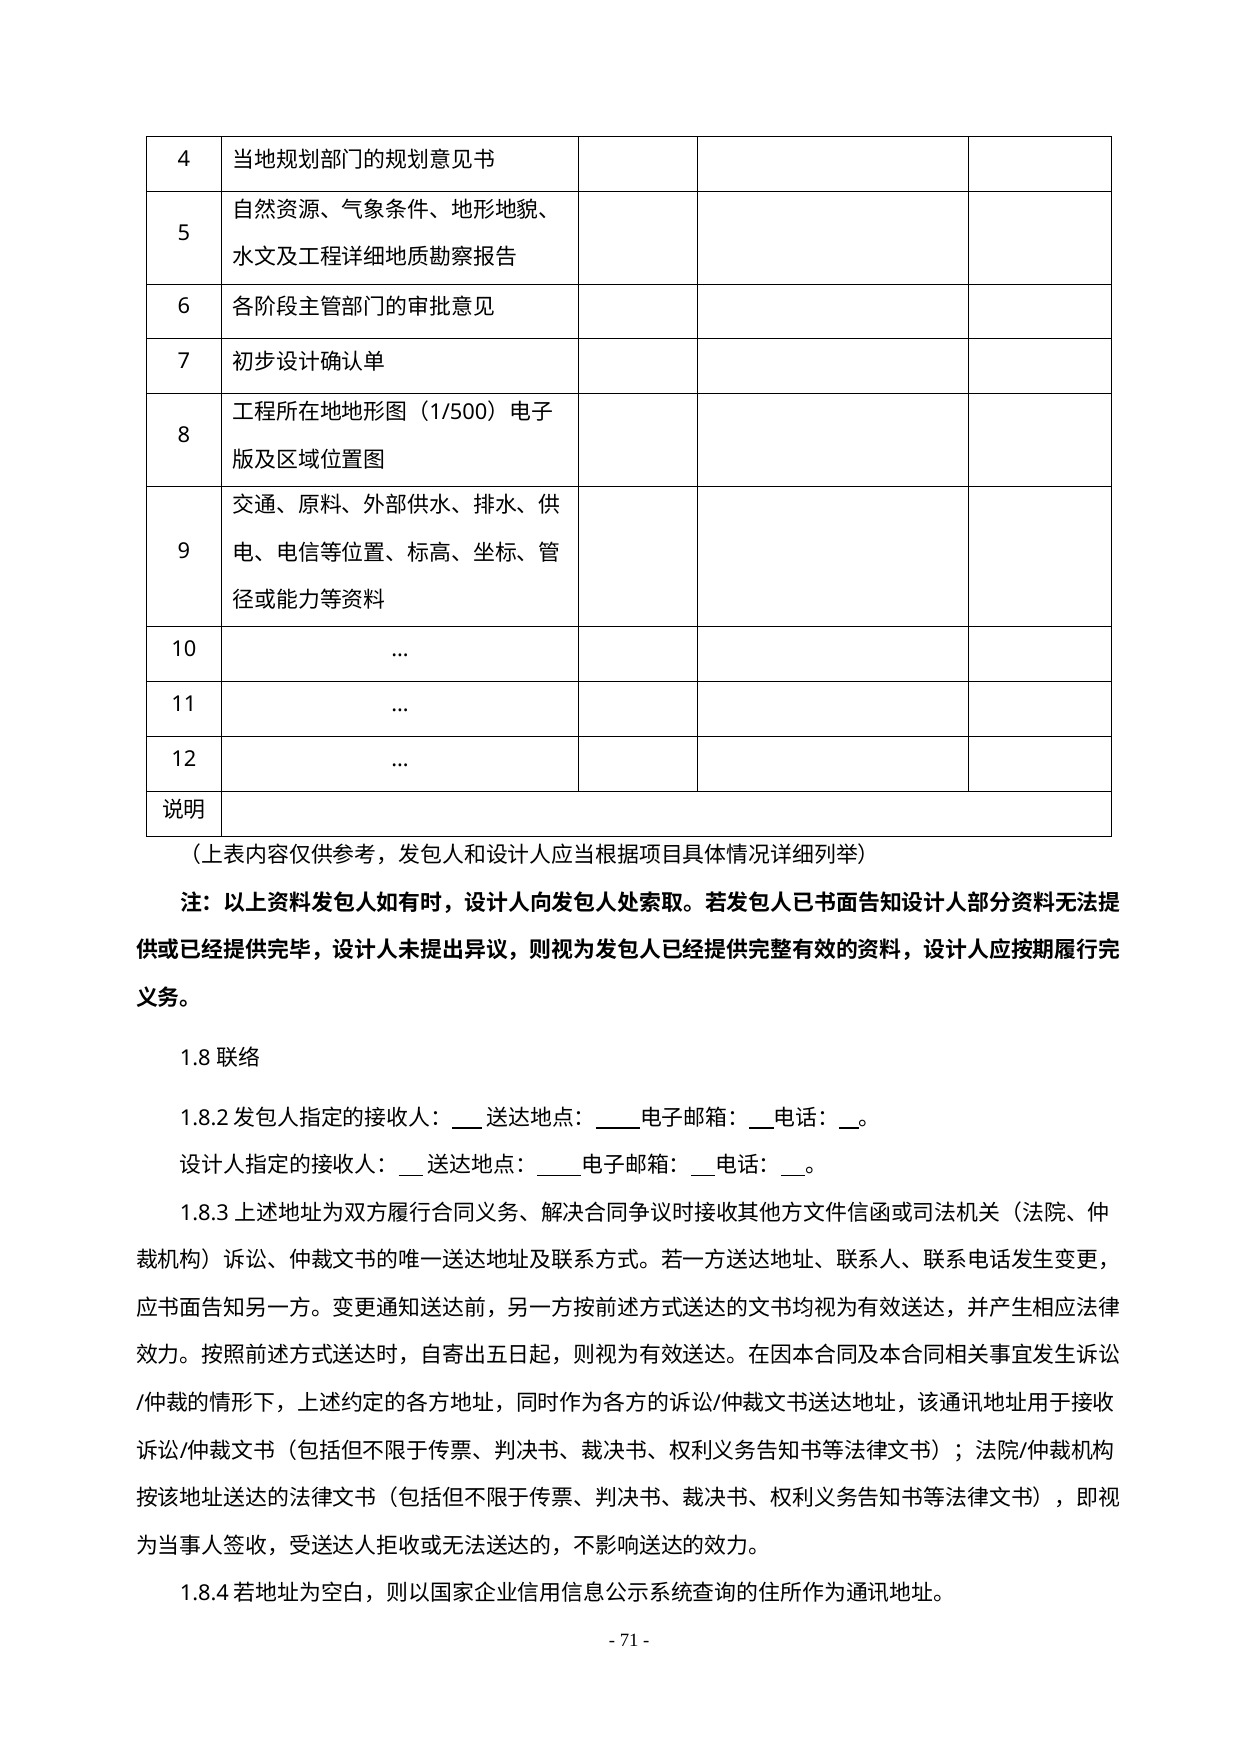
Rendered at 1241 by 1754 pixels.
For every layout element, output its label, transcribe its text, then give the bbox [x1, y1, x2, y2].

table_cell [969, 627, 1111, 681]
table_cell [579, 394, 697, 486]
table_cell [969, 137, 1111, 191]
table_cell 当地规划部门的规划意见书 [222, 137, 578, 191]
table_cell [579, 137, 697, 191]
table_cell 10 [147, 627, 221, 681]
table_cell [579, 285, 697, 338]
table_cell [698, 137, 968, 191]
table_cell [698, 682, 968, 736]
table_cell 8 [147, 394, 221, 486]
table_cell 9 [147, 487, 221, 626]
table_cell 各阶段主管部门的审批意见 [222, 285, 578, 338]
table_cell [698, 627, 968, 681]
text 注：以上资料发包人如有时，设计人向发包人处索取。若发包人已书面告知设计人部分资料无法提供或已经提供完毕，设计人未提出异议，则视为发包人已经提供完整有效的资料，设计人应按期履行完义务。 [136, 885, 1122, 1011]
table_cell [579, 487, 697, 626]
table_cell 11 [147, 682, 221, 736]
table_cell 12 [147, 737, 221, 791]
table_cell [969, 192, 1111, 283]
table_cell [969, 285, 1111, 338]
table_cell [969, 487, 1111, 626]
table_cell [969, 737, 1111, 791]
text 1.8.4若地址为空白，则以国家企业信用信息公示系统查询的住所作为通讯地址。 [136, 1575, 1122, 1607]
table_cell [579, 682, 697, 736]
text 1.8 联络 [136, 1040, 1122, 1071]
table_cell 7 [147, 339, 221, 393]
table_cell 5 [147, 192, 221, 283]
table_cell [698, 192, 968, 283]
text 1.8.3 上述地址为双方履行合同义务、解决合同争议时接收其他方文件信函或司法机关（法院、仲裁机构）诉讼、仲裁文书的唯一送达地址及联系方式。若一方送达地址、联系人、联系电话发生变更，应书面告知另一方。变更通知送达前，另一方按前述方式送达的文书均视为有效送达，并产生相应法律效力。按照前述方式送达时，自寄出五日起，则视为有效送达。在因本合同及本合同相关事宜发生诉讼/仲裁的情形下，上述约定的各方地址，同时作为各方的诉讼/仲裁文书送达地址，该通讯地址用于接收诉讼/仲裁文书（包括但不限于传票、判决书、裁决书、权利义务告知书等法律文书）；法院/仲裁机构按该地址送达的法律文书（包括但不限于传票、判决书、裁决书、权利义务告知书等法律文书），即视为当事人签收，受送达人拒收或无法送达的，不影响送达的效力。 [136, 1195, 1122, 1559]
table_cell 6 [147, 285, 221, 338]
table_cell [698, 339, 968, 393]
table_cell [969, 394, 1111, 486]
table_cell … [222, 682, 578, 736]
table_cell [579, 192, 697, 283]
text （上表内容仅供参考，发包人和设计人应当根据项目具体情况详细列举） [136, 837, 1122, 869]
table_cell 交通、原料、外部供水、排水、供电、电信等位置、标高、坐标、管径或能力等资料 [222, 487, 578, 626]
table_cell [579, 737, 697, 791]
table_cell … [222, 627, 578, 681]
table_cell [698, 394, 968, 486]
table_cell [698, 487, 968, 626]
text 设计人指定的接收人： 送达地点： 电子邮箱： 电话： 。 [136, 1147, 1122, 1179]
table_cell [969, 682, 1111, 736]
table_cell [698, 285, 968, 338]
table_cell [579, 339, 697, 393]
table_cell [969, 339, 1111, 393]
table_cell 自然资源、气象条件、地形地貌、水文及工程详细地质勘察报告 [222, 192, 578, 283]
table_cell 说明 [147, 792, 221, 836]
text 1.8.2发包人指定的接收人： 送达地点： 电子邮箱： 电话： 。 [136, 1100, 1122, 1132]
table_cell [698, 737, 968, 791]
table_cell 初步设计确认单 [222, 339, 578, 393]
table_cell [222, 792, 1111, 836]
table_cell 4 [147, 137, 221, 191]
table_cell [579, 627, 697, 681]
table_cell … [222, 737, 578, 791]
table_cell 工程所在地地形图（1/500）电子版及区域位置图 [222, 394, 578, 486]
